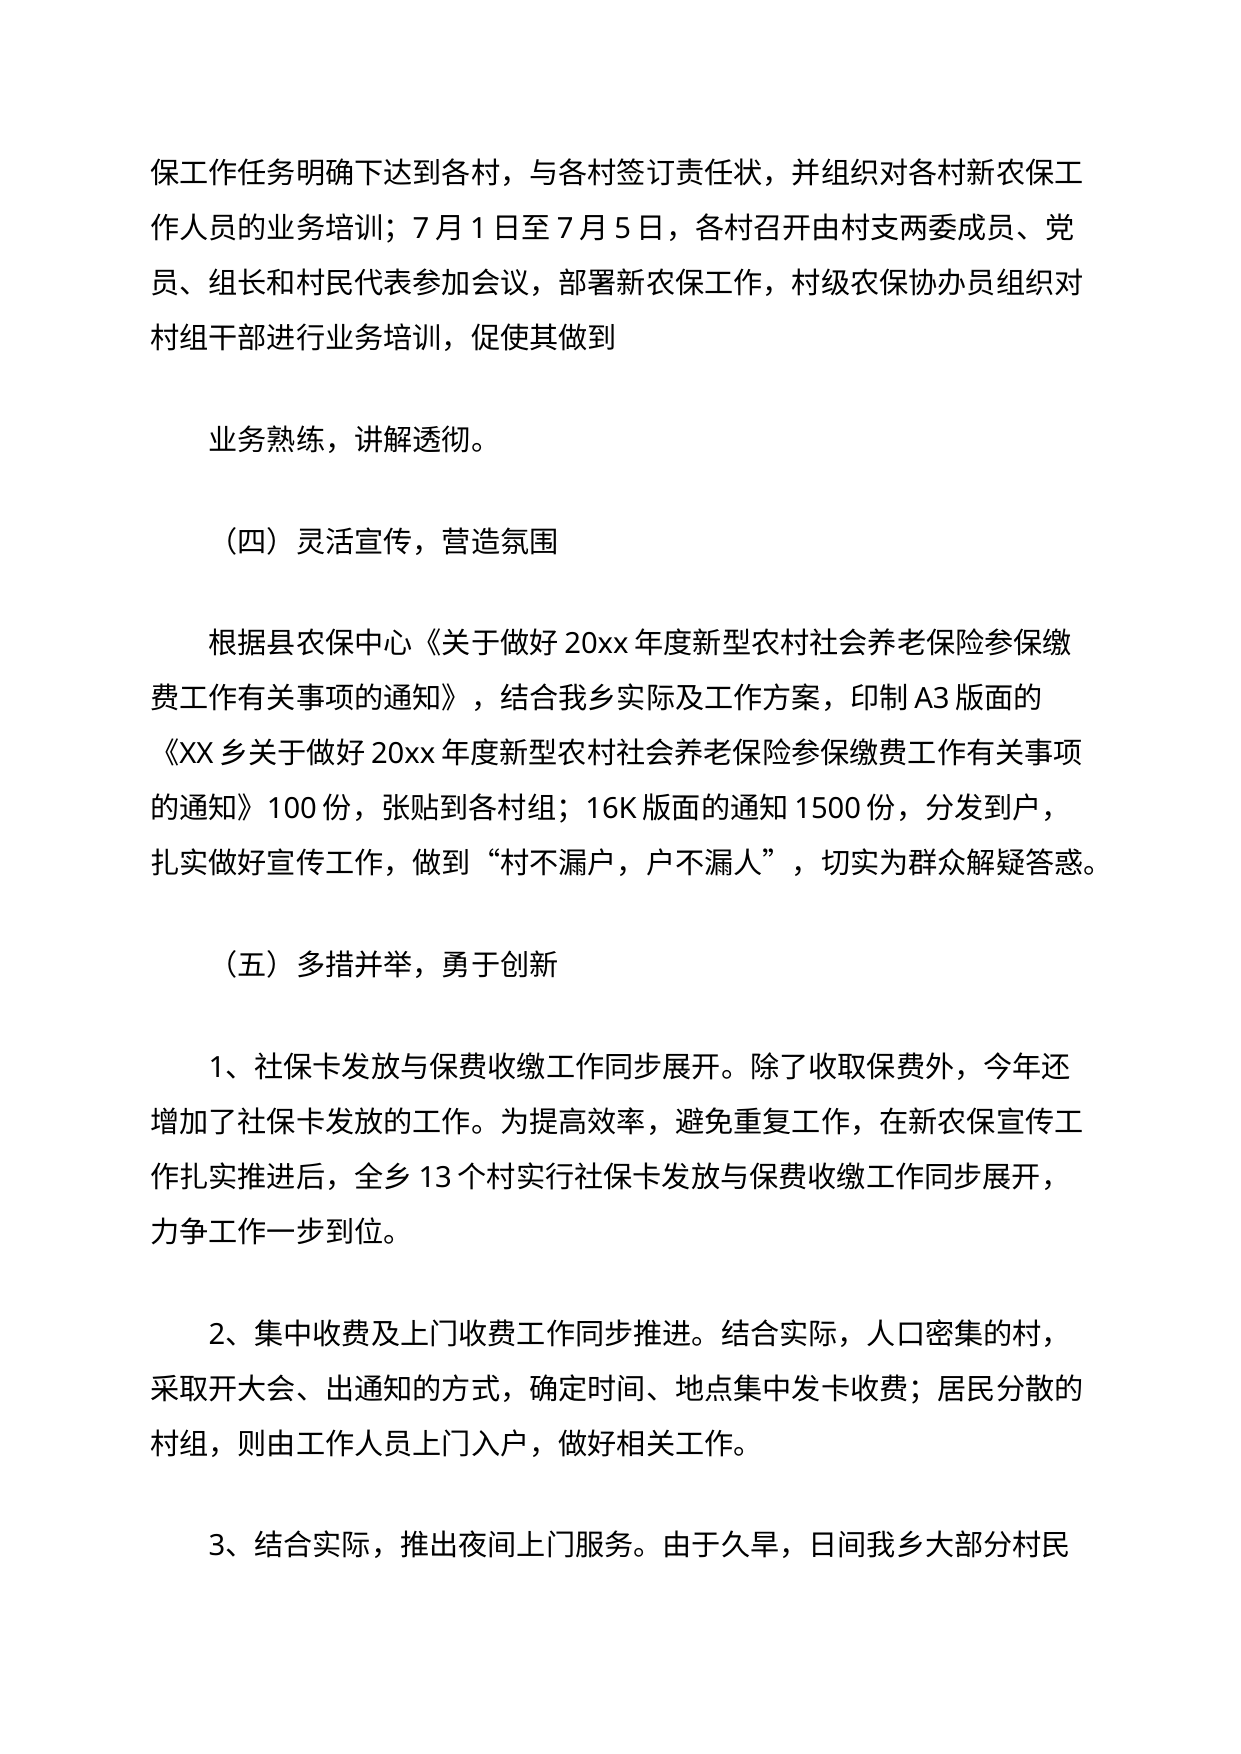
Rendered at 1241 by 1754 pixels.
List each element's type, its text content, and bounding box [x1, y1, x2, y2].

text 业务熟练，讲解透彻。 [150, 417, 1090, 459]
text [150, 1522, 1090, 1564]
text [150, 150, 1090, 357]
text （五）多措并举，勇于创新 [150, 942, 1090, 984]
text 根据县农保中心《关于做好20xx年度新型农村社会养老保险参保缴费工作有关事项的通知》，结合我乡实际及工作方案，印制A3版面的《XX乡关于做好20xx年度新型农村社会养老保险参保缴费工作有关事项的通知》100份，张贴到各村组；16K版面的通知1500份，分发到户，扎实做好宣传工作，做到“村不漏户，户不漏人”，切实为群众解疑答惑。 [150, 620, 1090, 882]
text （四）灵活宣传，营造氛围 [150, 518, 1090, 561]
text 1、社保卡发放与保费收缴工作同步展开。除了收取保费外，今年还增加了社保卡发放的工作。为提高效率，避免重复工作，在新农保宣传工作扎实推进后，全乡13个村实行社保卡发放与保费收缴工作同步展开，力争工作一步到位。 [150, 1044, 1090, 1251]
text 2、集中收费及上门收费工作同步推进。结合实际，人口密集的村，采取开大会、出通知的方式，确定时间、地点集中发卡收费；居民分散的村组，则由工作人员上门入户，做好相关工作。 [150, 1310, 1090, 1462]
